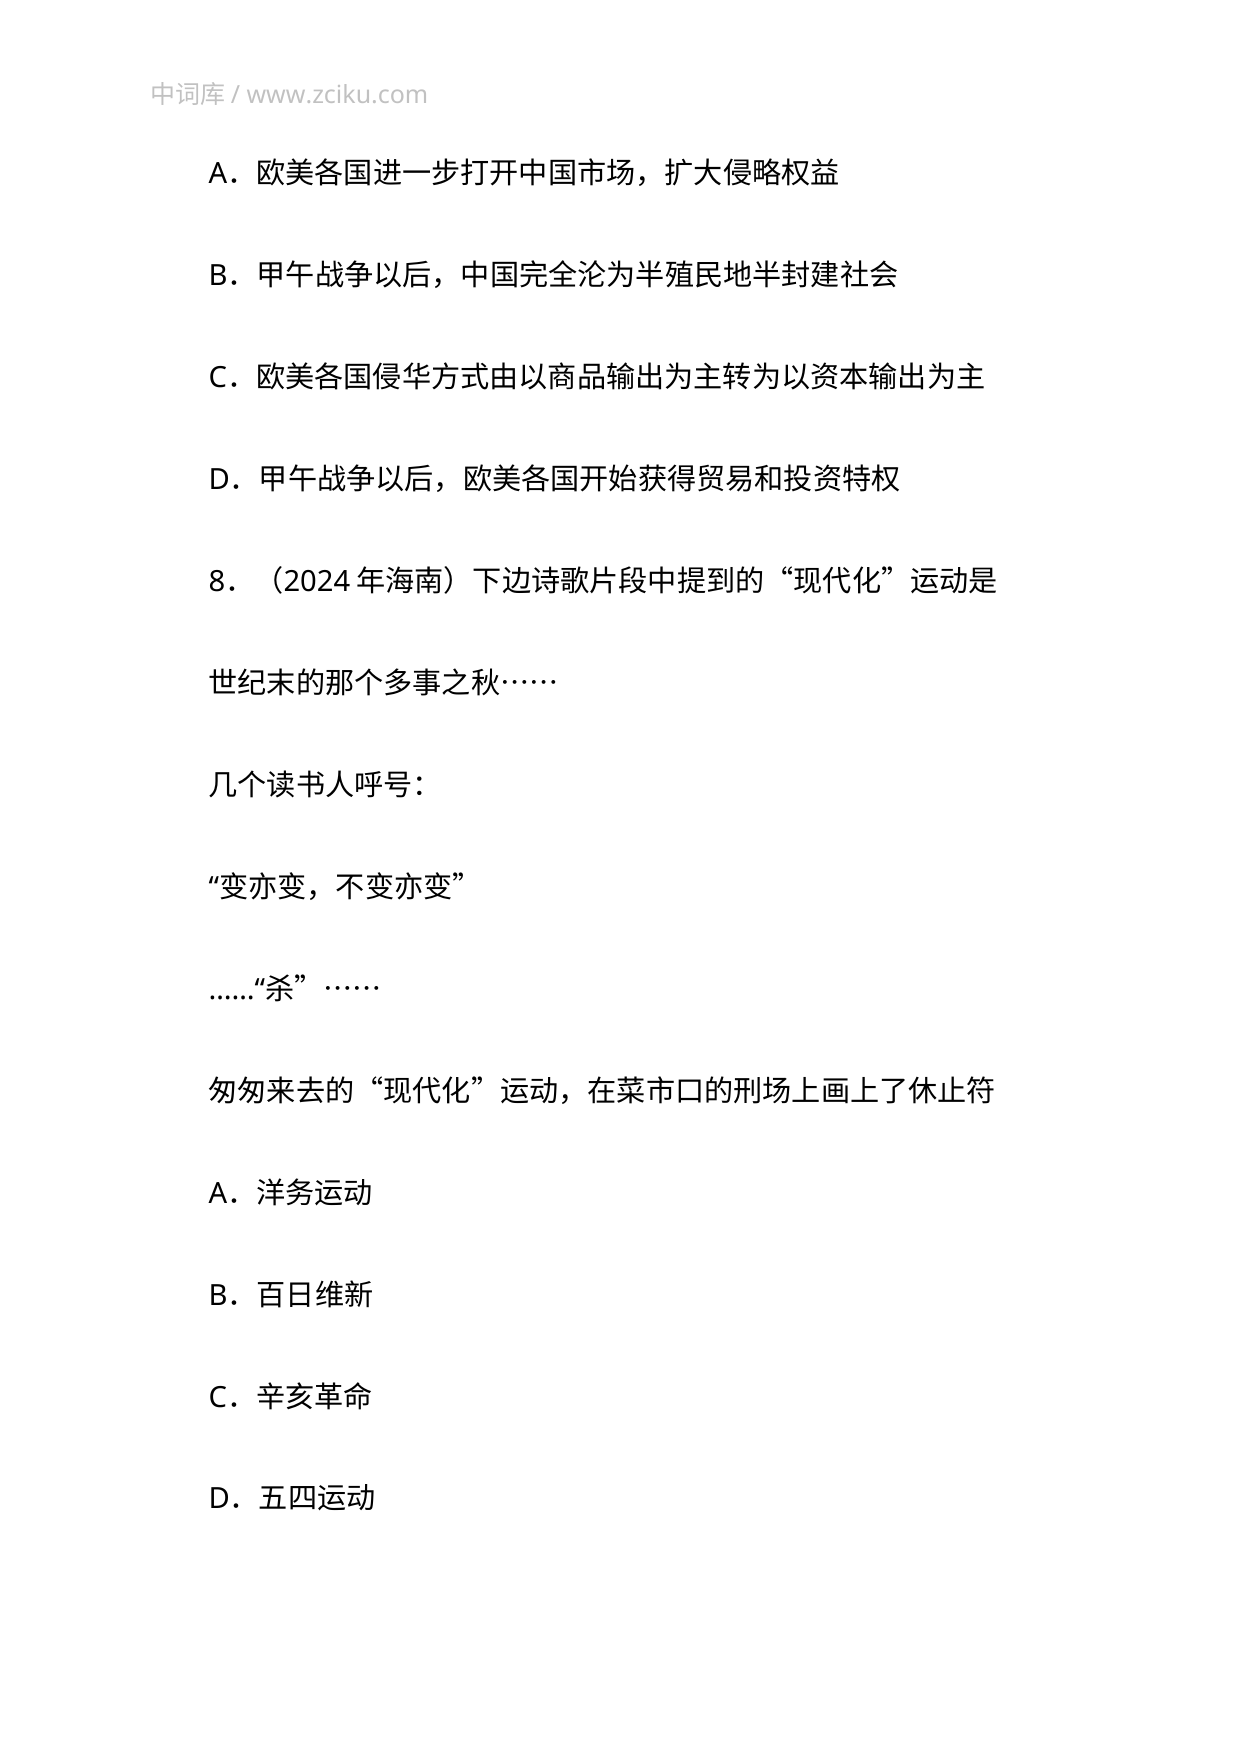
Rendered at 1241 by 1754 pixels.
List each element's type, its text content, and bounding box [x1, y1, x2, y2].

text 世纪末的那个多事之秋…… [150, 660, 1090, 702]
text B．甲午战争以后，中国完全沦为半殖民地半封建社会 [150, 252, 1090, 294]
text 8．（2024年海南）下边诗歌片段中提到的“现代化”运动是 [150, 558, 1090, 600]
text ……“杀”…… [150, 965, 1090, 1008]
text B．百日维新 [150, 1271, 1090, 1313]
text C．辛亥革命 [150, 1373, 1090, 1416]
text A．欧美各国进一步打开中国市场，扩大侵略权益 [150, 150, 1090, 192]
text 几个读书人呼号： [150, 762, 1090, 804]
text D．五四运动 [150, 1475, 1090, 1517]
text C．欧美各国侵华方式由以商品输出为主转为以资本输出为主 [150, 354, 1090, 396]
text 匆匆来去的“现代化”运动，在菜市口的刑场上画上了休止符 [150, 1067, 1090, 1110]
text A．洋务运动 [150, 1169, 1090, 1212]
text D．甲午战争以后，欧美各国开始获得贸易和投资特权 [150, 456, 1090, 498]
text “变亦变，不变亦变” [150, 863, 1090, 906]
